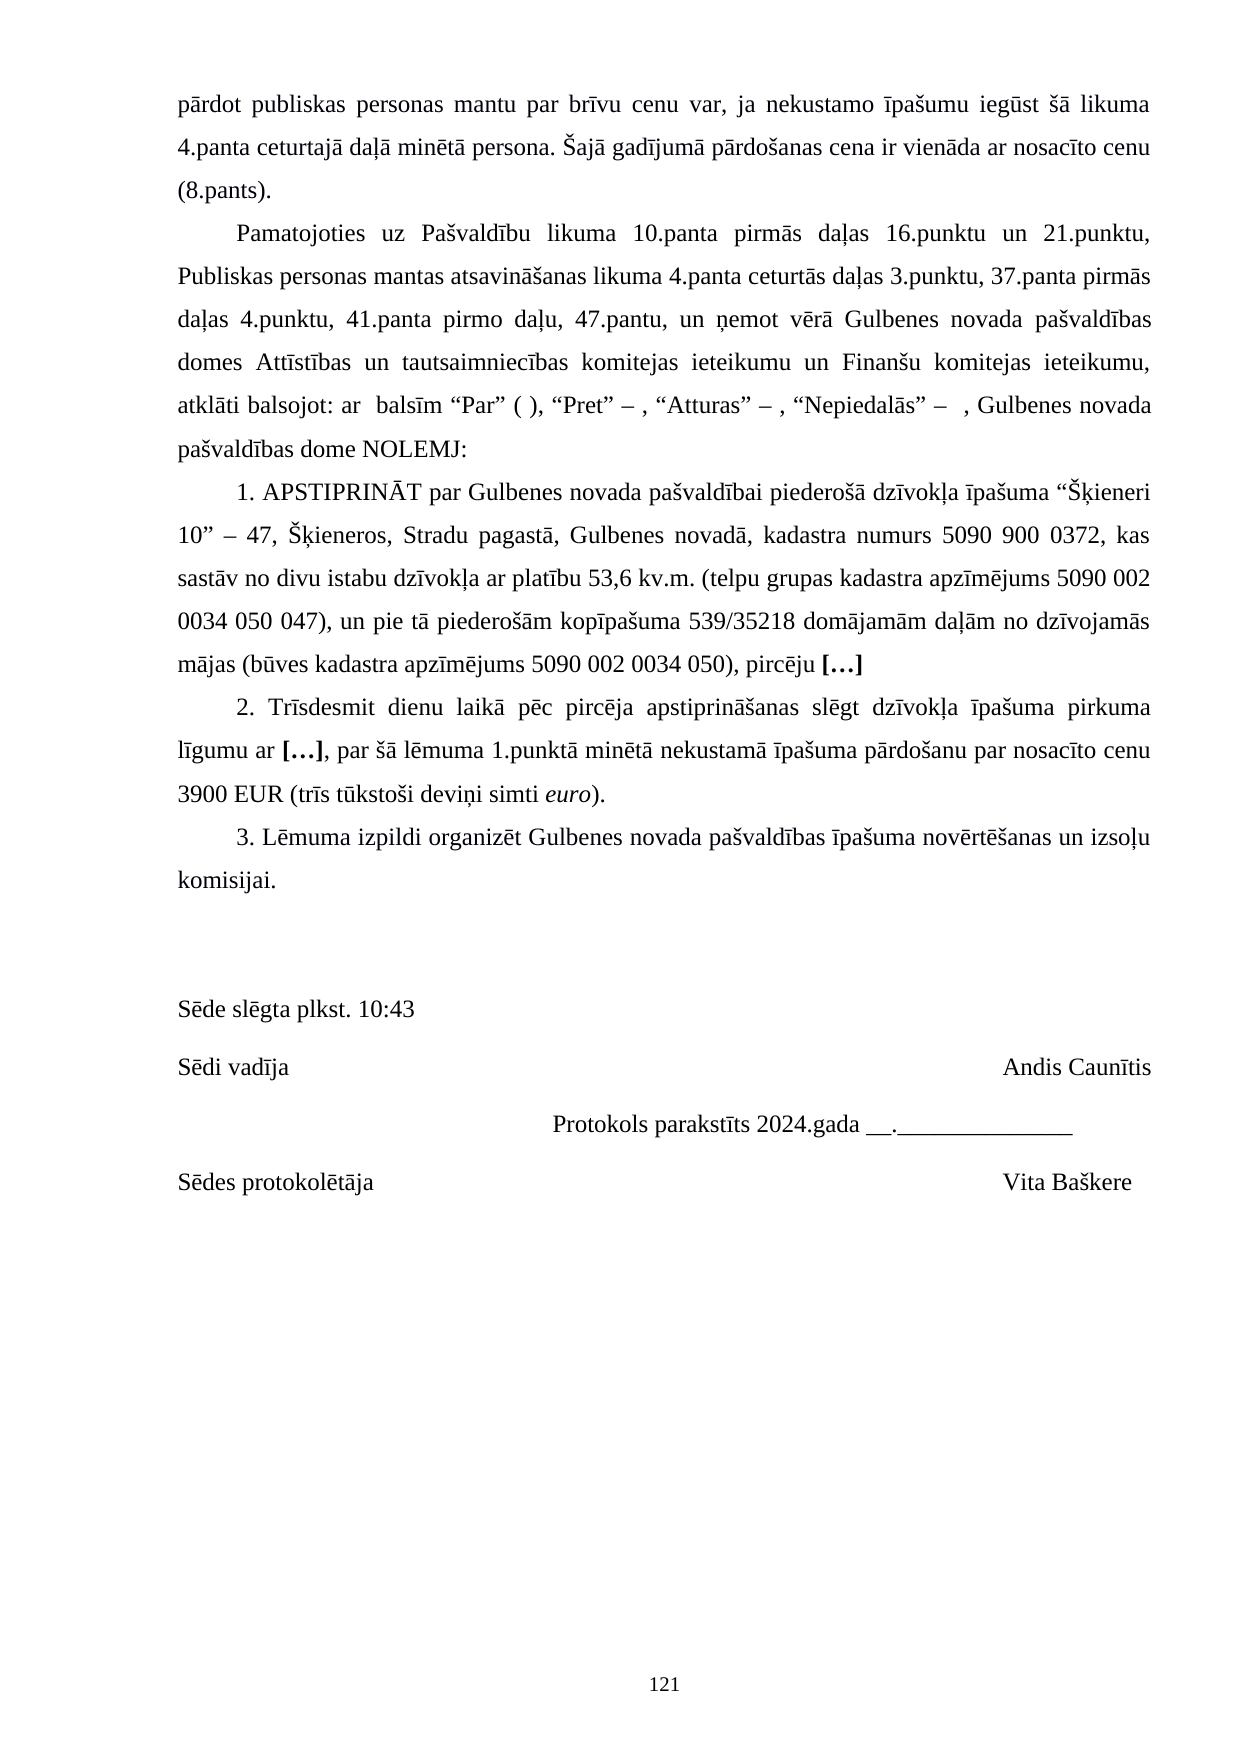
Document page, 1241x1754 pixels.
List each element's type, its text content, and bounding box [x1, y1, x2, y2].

text Pamatojoties uz Pašvaldību likuma 10.panta pirmās daļas 16.punktu un 21.punktu, Publiskas personas mantas atsavināšanas likuma 4.panta ceturtās daļas 3.punktu, 37.panta pirmās daļas 4.punktu, 41.panta pirmo daļu, 47.pantu, un ņemot vērā Gulbenes novada pašvaldības domes Attīstības un tautsaimniecības komitejas ieteikumu un Finanšu komitejas ieteikumu, atklāti balsojot: ar balsīm “Par” ( ), “Pret” – , “Atturas” – , “Nepiedalās” – , Gulbenes novada pašvaldības dome NOLEMJ: [177, 218, 1152, 462]
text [177, 89, 1152, 204]
text Sēdes protokolētāja Vita Baškere [177, 1167, 1152, 1224]
text Sēde slēgta plkst. 10:43 [177, 994, 1152, 1023]
text 1. APSTIPRINĀT par Gulbenes novada pašvaldībai piederošā dzīvokļa īpašuma “Šķieneri 10” – 47, Šķieneros, Stradu pagastā, Gulbenes novadā, kadastra numurs 5090 900 0372, kas sastāv no divu istabu dzīvokļa ar platību 53,6 kv.m. (telpu grupas kadastra apzīmējums 5090 002 0034 050 047), un pie tā piederošām kopīpašuma 539/35218 domājamām daļām no dzīvojamās mājas (būves kadastra apzīmējums 5090 002 0034 050), pircēju […] [177, 477, 1152, 678]
text Protokols parakstīts 2024.gada __.______________ [477, 1109, 1152, 1138]
text 3. Lēmuma izpildi organizēt Gulbenes novada pašvaldības īpašuma novērtēšanas un izsoļu komisijai. [177, 822, 1152, 894]
text Sēdi vadīja Andis Caunītis [177, 1052, 1152, 1081]
text 2. Trīsdesmit dienu laikā pēc pircēja apstiprināšanas slēgt dzīvokļa īpašuma pirkuma līgumu ar […], par šā lēmuma 1.punktā minētā nekustamā īpašuma pārdošanu par nosacīto cenu 3900 EUR (trīs tūkstoši deviņi simti euro). [177, 692, 1152, 807]
